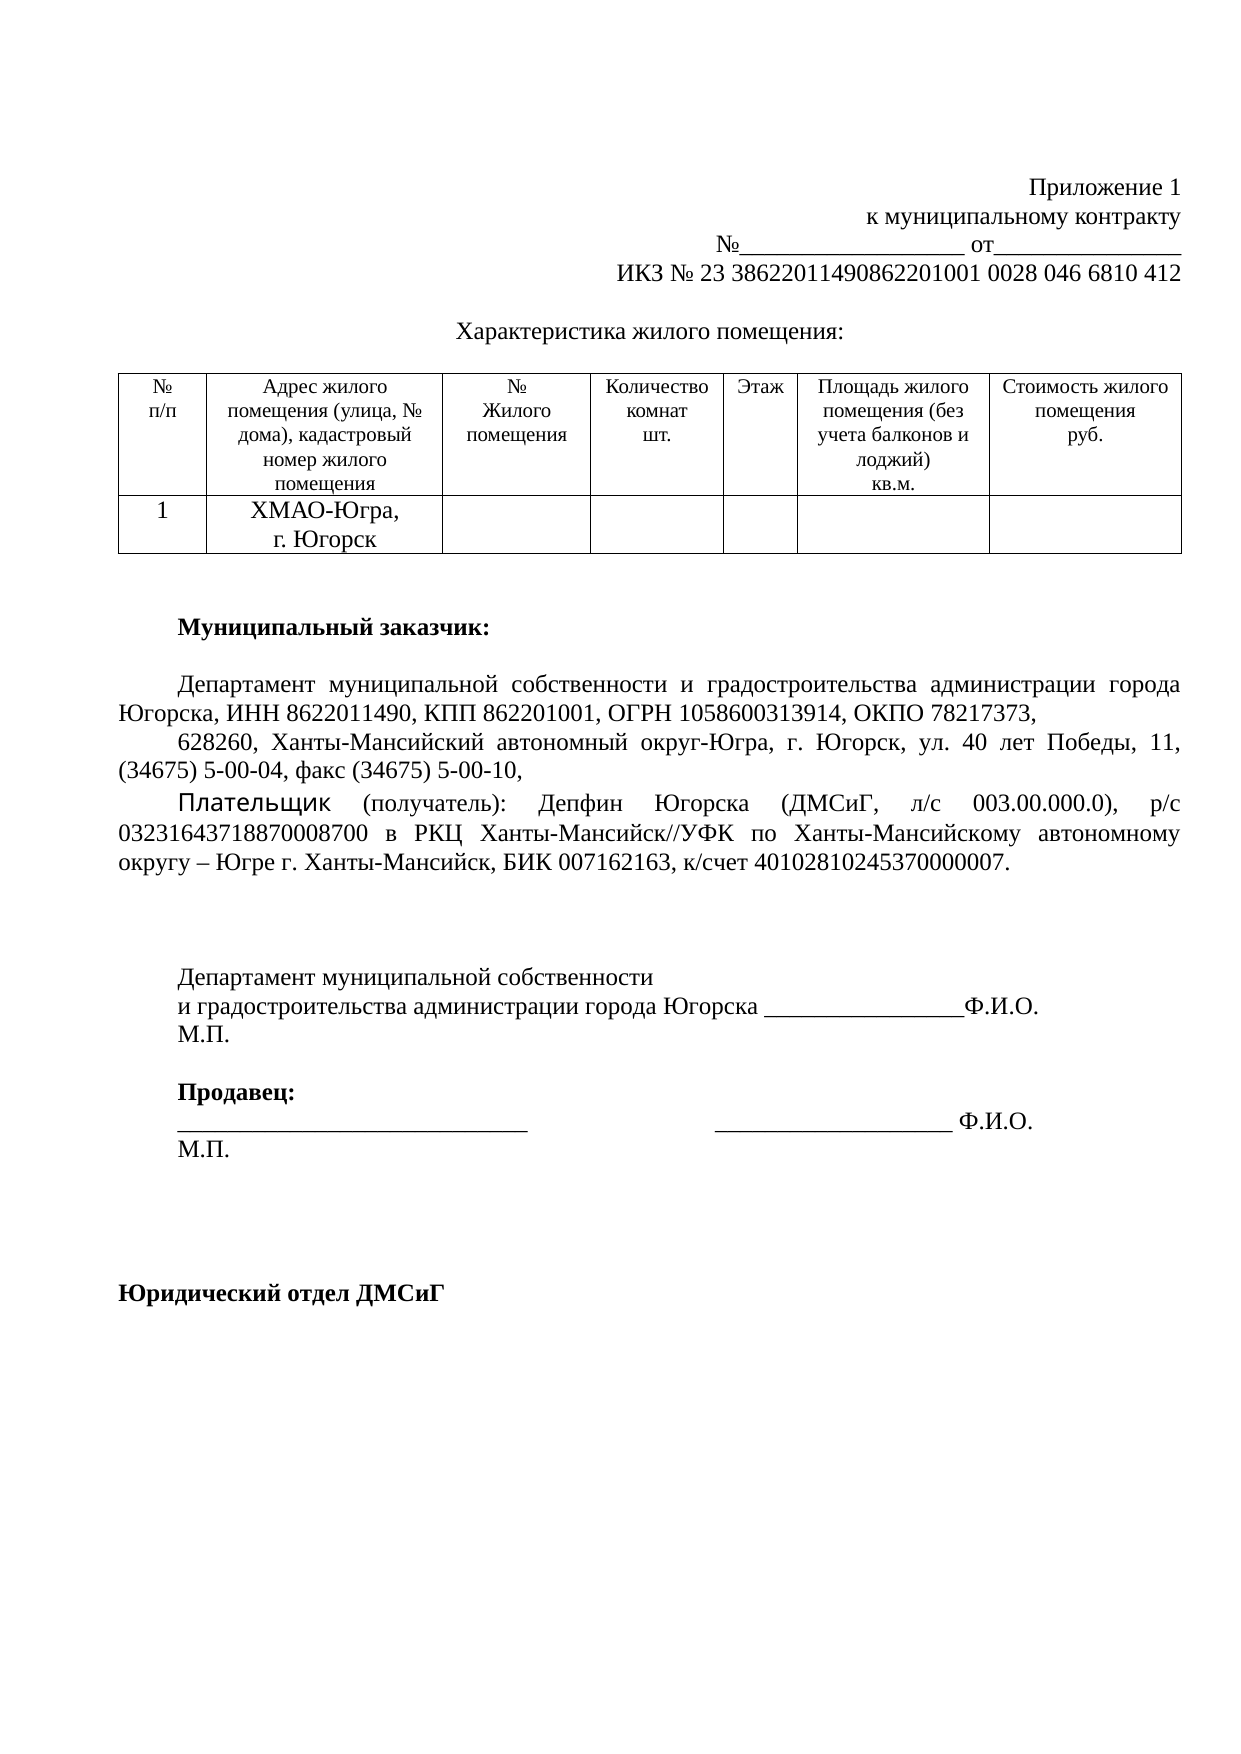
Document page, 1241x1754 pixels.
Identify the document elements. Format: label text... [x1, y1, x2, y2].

text Продавец: [118, 1077, 1181, 1106]
text Муниципальный заказчик: [118, 612, 1181, 640]
table_cell [443, 496, 590, 553]
text Приложение 1 [118, 172, 1181, 201]
text М.П. [118, 1134, 1181, 1163]
text ИКЗ № 23 38622011490862201001 0028 046 6810 412 [118, 258, 1181, 287]
table_header Адрес жилого помещения (улица, № дома), кадастровый номер жилого помещения [207, 374, 442, 494]
text ____________________________ ___________________ Ф.И.О. [118, 1106, 1181, 1134]
text М.П. [118, 1019, 1181, 1048]
text Департамент муниципальной собственности и градостроительства администрации города Югорска, ИНН 8622011490, КПП 862201001, ОГРН 1058600313914, ОКПО 78217373, [118, 669, 1181, 727]
table_cell 1 [119, 496, 206, 553]
table_header Стоимость жилого помещения руб. [990, 374, 1181, 494]
table_header Площадь жилого помещения (без учета балконов и лоджий) кв.м. [798, 374, 989, 494]
text Департамент муниципальной собственности [118, 962, 1181, 991]
table_cell [990, 496, 1181, 553]
table_cell [724, 496, 797, 553]
table_cell [591, 496, 723, 553]
text 628260, Ханты-Мансийский автономный округ-Югра, г. Югорск, ул. 40 лет Победы, 11, (34675) 5-00-04, факс (34675) 5-00-10, [118, 727, 1181, 784]
table_cell ХМАО-Югра, г. Югорск [207, 496, 442, 553]
text №__________________ от_______________ [118, 229, 1181, 258]
table_header № п/п [119, 374, 206, 494]
text к муниципальному контракту [118, 201, 1181, 229]
text Характеристика жилого помещения: [118, 316, 1181, 344]
text Плательщик (получатель): Депфин Югорска (ДМСиГ, л/с 003.00.000.0), р/с 03231643718870008700 в РКЦ Ханты-Мансийск//УФК по Ханты-Мансийскому автономному округу – Югре г. Ханты-Мансийск, БИК 007162163, к/счет 40102810245370000007. [118, 784, 1181, 876]
table_cell [798, 496, 989, 553]
text и градостроительства администрации города Югорска ________________Ф.И.О. [118, 991, 1181, 1019]
text Юридический отдел ДМСиГ [118, 1278, 1181, 1307]
table_header № Жилого помещения [443, 374, 590, 494]
table_header Количество комнат шт. [591, 374, 723, 494]
table_header Этаж [724, 374, 797, 494]
